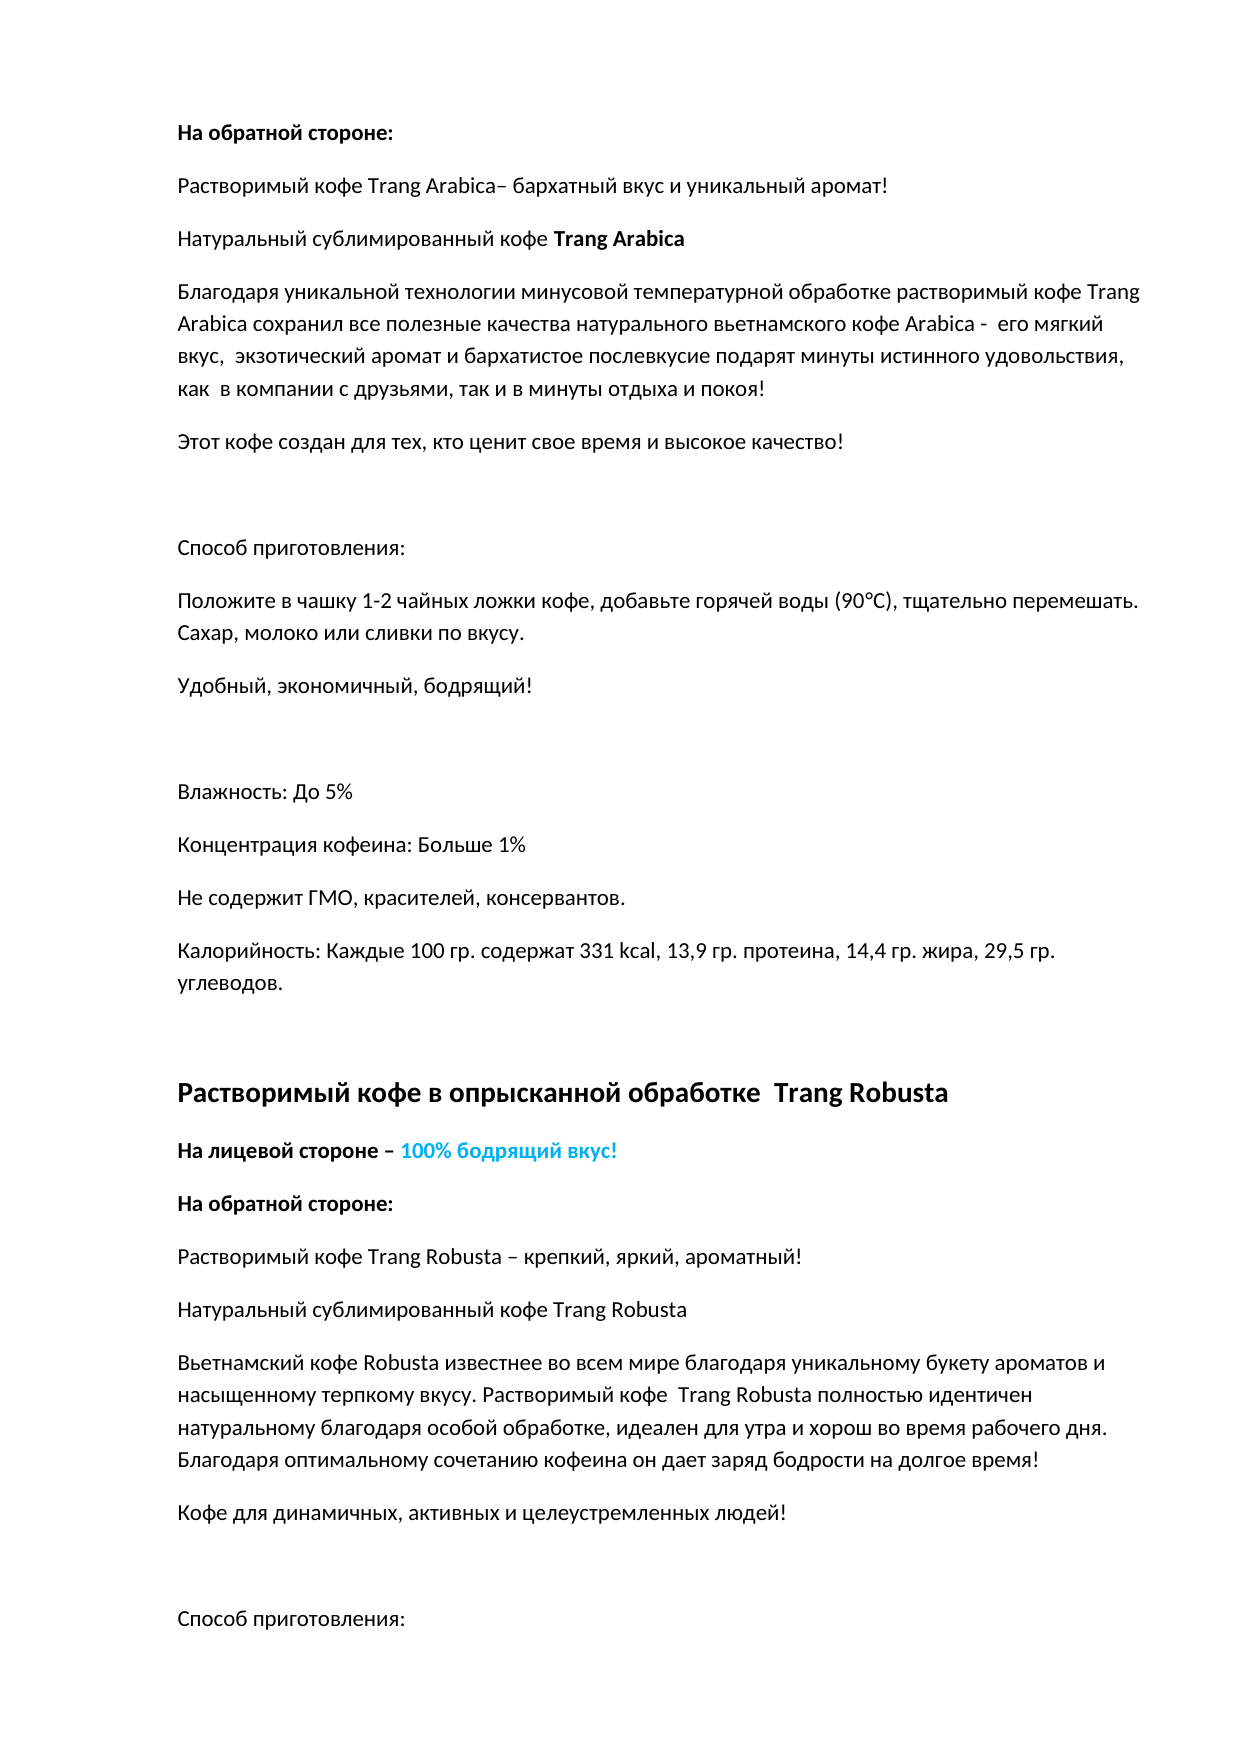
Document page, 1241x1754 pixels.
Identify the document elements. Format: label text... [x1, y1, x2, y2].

text Влажность: До 5% [177, 777, 1152, 805]
text На лицевой стороне – 100% бодрящий вкус! [177, 1136, 1152, 1164]
text Не содержит ГМО, красителей, консервантов. [177, 883, 1152, 911]
text Растворимый кофе Trang Robusta – крепкий, яркий, ароматный! [177, 1242, 1152, 1270]
text Этот кофе создан для тех, кто ценит свое время и высокое качество! [177, 427, 1152, 455]
text Натуральный сублимированный кофе Trang Robusta [177, 1295, 1152, 1323]
text Растворимый кофе в опрысканной обработке Trang Robusta [177, 1074, 1152, 1110]
text Удобный, экономичный, бодрящий! [177, 671, 1152, 699]
text Концентрация кофеина: Больше 1% [177, 830, 1152, 858]
text На обратной стороне: [177, 1189, 1152, 1217]
text Натуральный сублимированный кофе Trang Arabica [177, 224, 1152, 252]
text Калорийность: Каждые 100 гр. содержат 331 kcal, 13,9 гр. протеина, 14,4 гр. жира, 29,5 гр. углеводов. [177, 936, 1152, 996]
text Способ приготовления: [177, 533, 1152, 561]
text Благодаря уникальной технологии минусовой температурной обработке растворимый кофе Trang Arabica сохранил все полезные качества натурального вьетнамского кофе Arabica - его мягкий вкус, экзотический аромат и бархатистое послевкусие подарят минуты истинного удовольствия, как в компании с друзьями, так и в минуты отдыха и покоя! [177, 277, 1152, 402]
text На обратной стороне: [177, 118, 1152, 146]
text Способ приготовления: [177, 1604, 1152, 1632]
text Растворимый кофе Trang Arabica– бархатный вкус и уникальный аромат! [177, 171, 1152, 199]
text Вьетнамский кофе Robusta известнее во всем мире благодаря уникальному букету ароматов и насыщенному терпкому вкусу. Растворимый кофе Trang Robusta полностью идентичен натуральному благодаря особой обработке, идеален для утра и хорош во время рабочего дня. Благодаря оптимальному сочетанию кофеина он дает заряд бодрости на долгое время! [177, 1348, 1152, 1473]
text Положите в чашку 1-2 чайных ложки кофе, добавьте горячей воды (90°С), тщательно перемешать. Сахар, молоко или сливки по вкусу. [177, 586, 1152, 646]
text Кофе для динамичных, активных и целеустремленных людей! [177, 1498, 1152, 1526]
